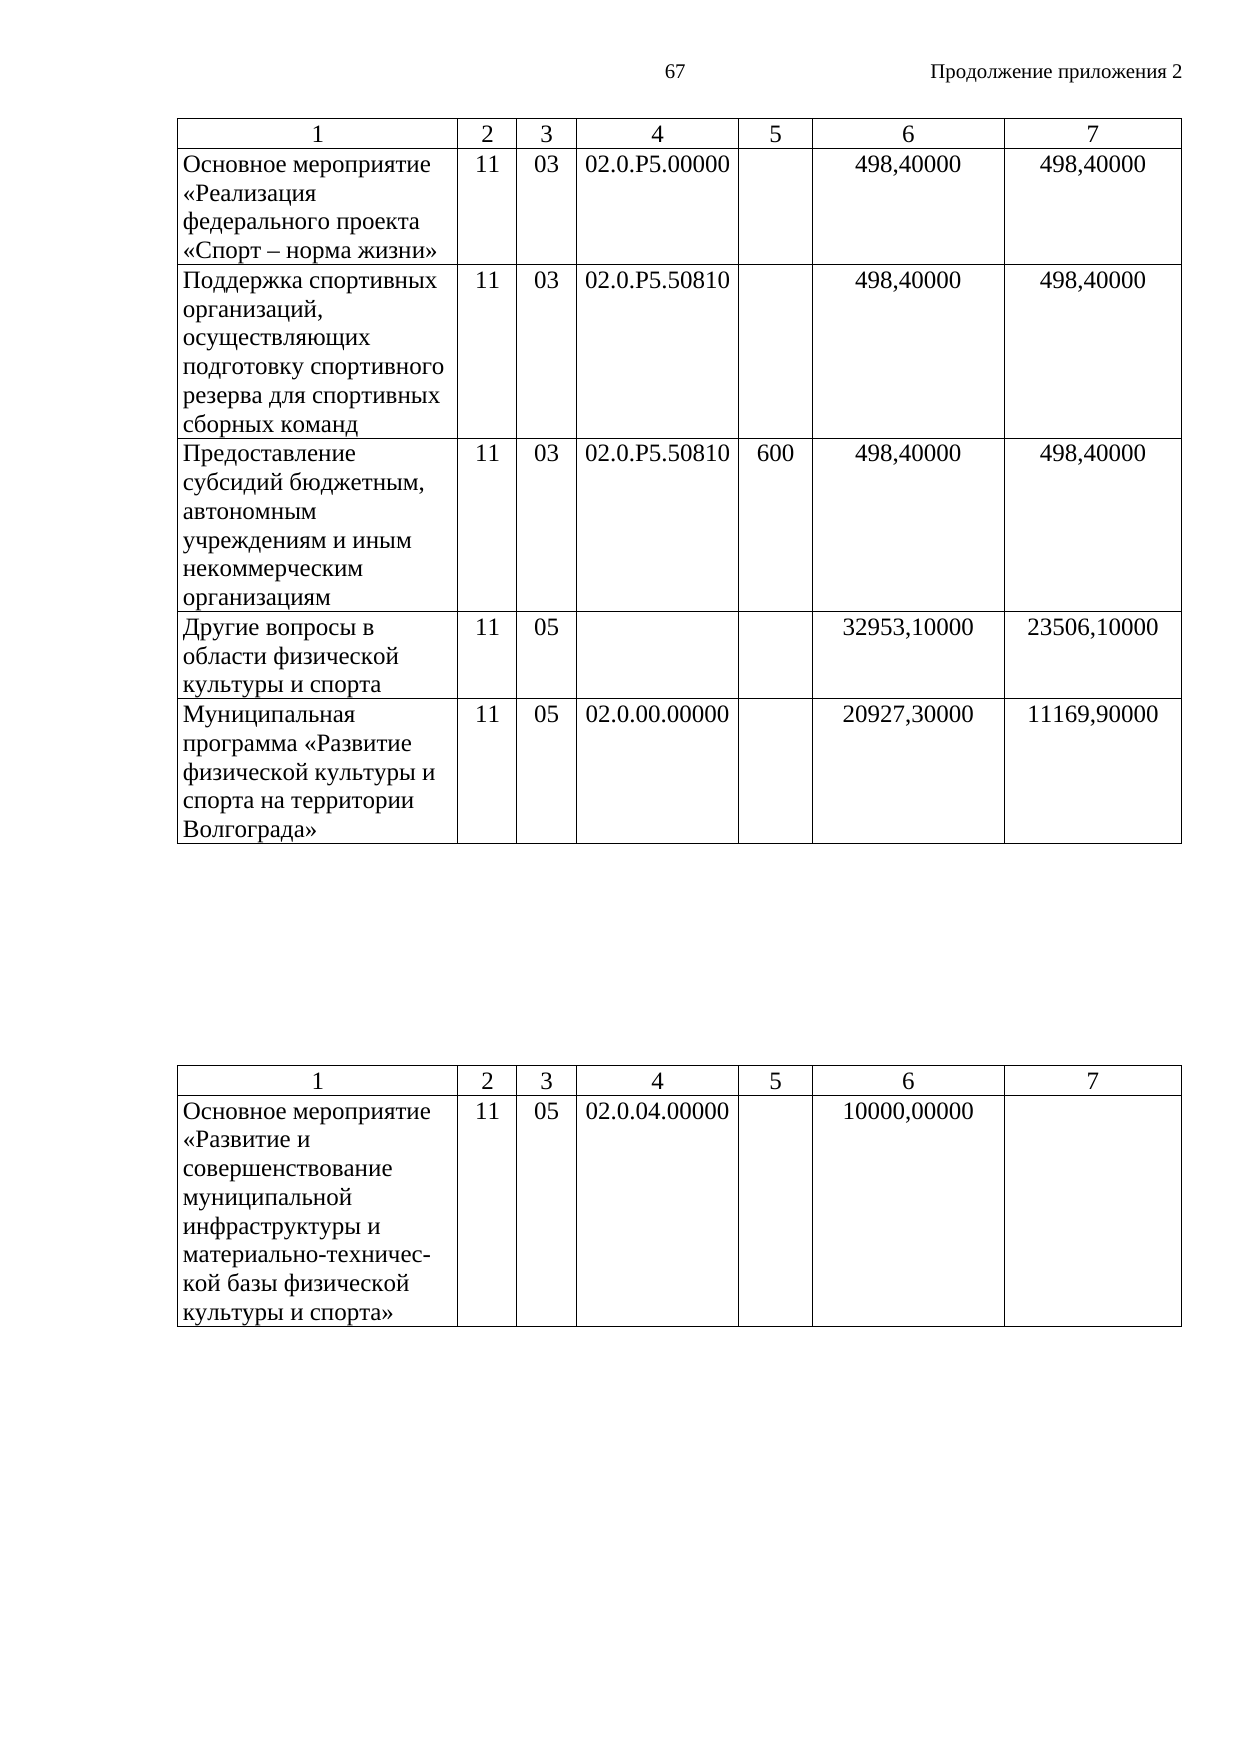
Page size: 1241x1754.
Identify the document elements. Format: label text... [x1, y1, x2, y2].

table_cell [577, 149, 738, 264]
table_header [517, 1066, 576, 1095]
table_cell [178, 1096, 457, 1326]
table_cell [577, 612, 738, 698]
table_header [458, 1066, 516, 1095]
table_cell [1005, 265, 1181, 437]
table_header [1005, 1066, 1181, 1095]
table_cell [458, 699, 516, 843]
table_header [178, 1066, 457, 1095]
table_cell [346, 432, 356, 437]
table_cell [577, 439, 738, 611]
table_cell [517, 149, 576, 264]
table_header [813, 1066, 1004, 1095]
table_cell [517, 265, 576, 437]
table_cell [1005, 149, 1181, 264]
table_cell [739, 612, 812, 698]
table_header 5 [739, 119, 812, 148]
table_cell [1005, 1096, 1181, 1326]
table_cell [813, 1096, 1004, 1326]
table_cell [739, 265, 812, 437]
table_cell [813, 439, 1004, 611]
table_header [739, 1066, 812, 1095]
table_header 6 [813, 119, 1004, 148]
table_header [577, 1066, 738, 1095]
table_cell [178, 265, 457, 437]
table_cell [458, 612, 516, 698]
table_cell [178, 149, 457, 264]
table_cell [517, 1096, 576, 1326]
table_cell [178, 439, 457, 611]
table_header 4 [577, 119, 738, 148]
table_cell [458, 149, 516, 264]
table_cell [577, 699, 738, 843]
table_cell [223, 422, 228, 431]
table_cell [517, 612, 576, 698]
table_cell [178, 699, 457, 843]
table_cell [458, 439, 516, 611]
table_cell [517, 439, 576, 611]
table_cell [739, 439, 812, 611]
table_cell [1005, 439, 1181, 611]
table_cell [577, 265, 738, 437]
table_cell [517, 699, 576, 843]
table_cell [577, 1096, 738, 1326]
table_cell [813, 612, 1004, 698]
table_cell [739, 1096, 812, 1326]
table_header 1 [178, 119, 457, 148]
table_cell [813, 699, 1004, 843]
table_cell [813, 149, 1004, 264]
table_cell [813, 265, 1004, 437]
table_header 7 [1005, 119, 1181, 148]
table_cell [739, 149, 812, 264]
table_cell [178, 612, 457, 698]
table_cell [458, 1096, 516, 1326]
table_header 3 [517, 119, 576, 148]
table_header 2 [458, 119, 516, 148]
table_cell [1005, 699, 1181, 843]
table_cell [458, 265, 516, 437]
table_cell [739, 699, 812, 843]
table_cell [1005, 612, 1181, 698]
